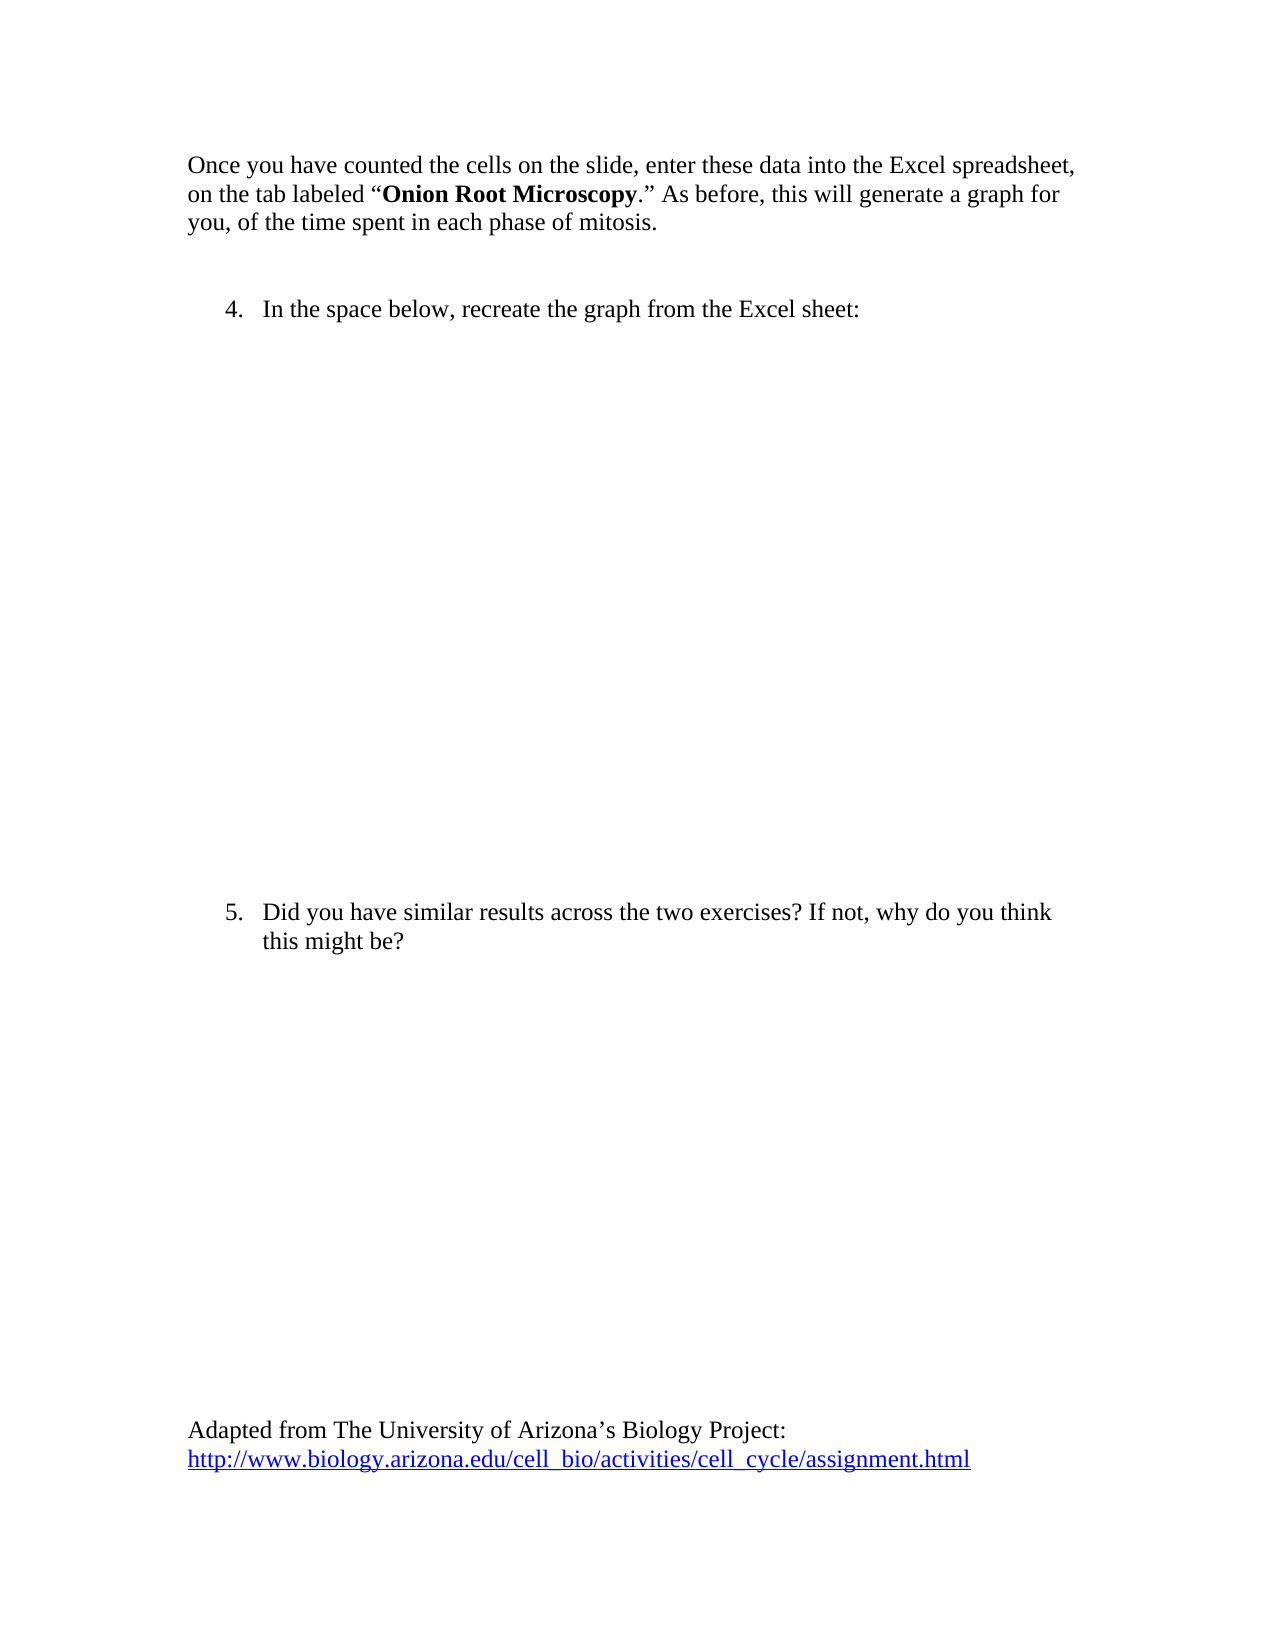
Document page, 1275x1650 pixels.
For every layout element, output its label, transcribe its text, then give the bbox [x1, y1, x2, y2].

list In the space below, recreate the graph from the Excel sheet: [225, 294, 1087, 322]
text Once you have counted the cells on the slide, enter these data into the Excel spreadsheet, on the tab labeled “Onion Root Microscopy.” As before, this will generate a graph for you, of the time spent in each phase of mitosis. [187, 150, 1087, 236]
text Adapted from The University of Arizona’s Biology Project: http://www.biology.arizona.edu/cell_bio/activities/cell_cycle/assignment.html [187, 1415, 1087, 1472]
list Did you have similar results across the two exercises? If not, why do you think this might be? [225, 897, 1087, 955]
